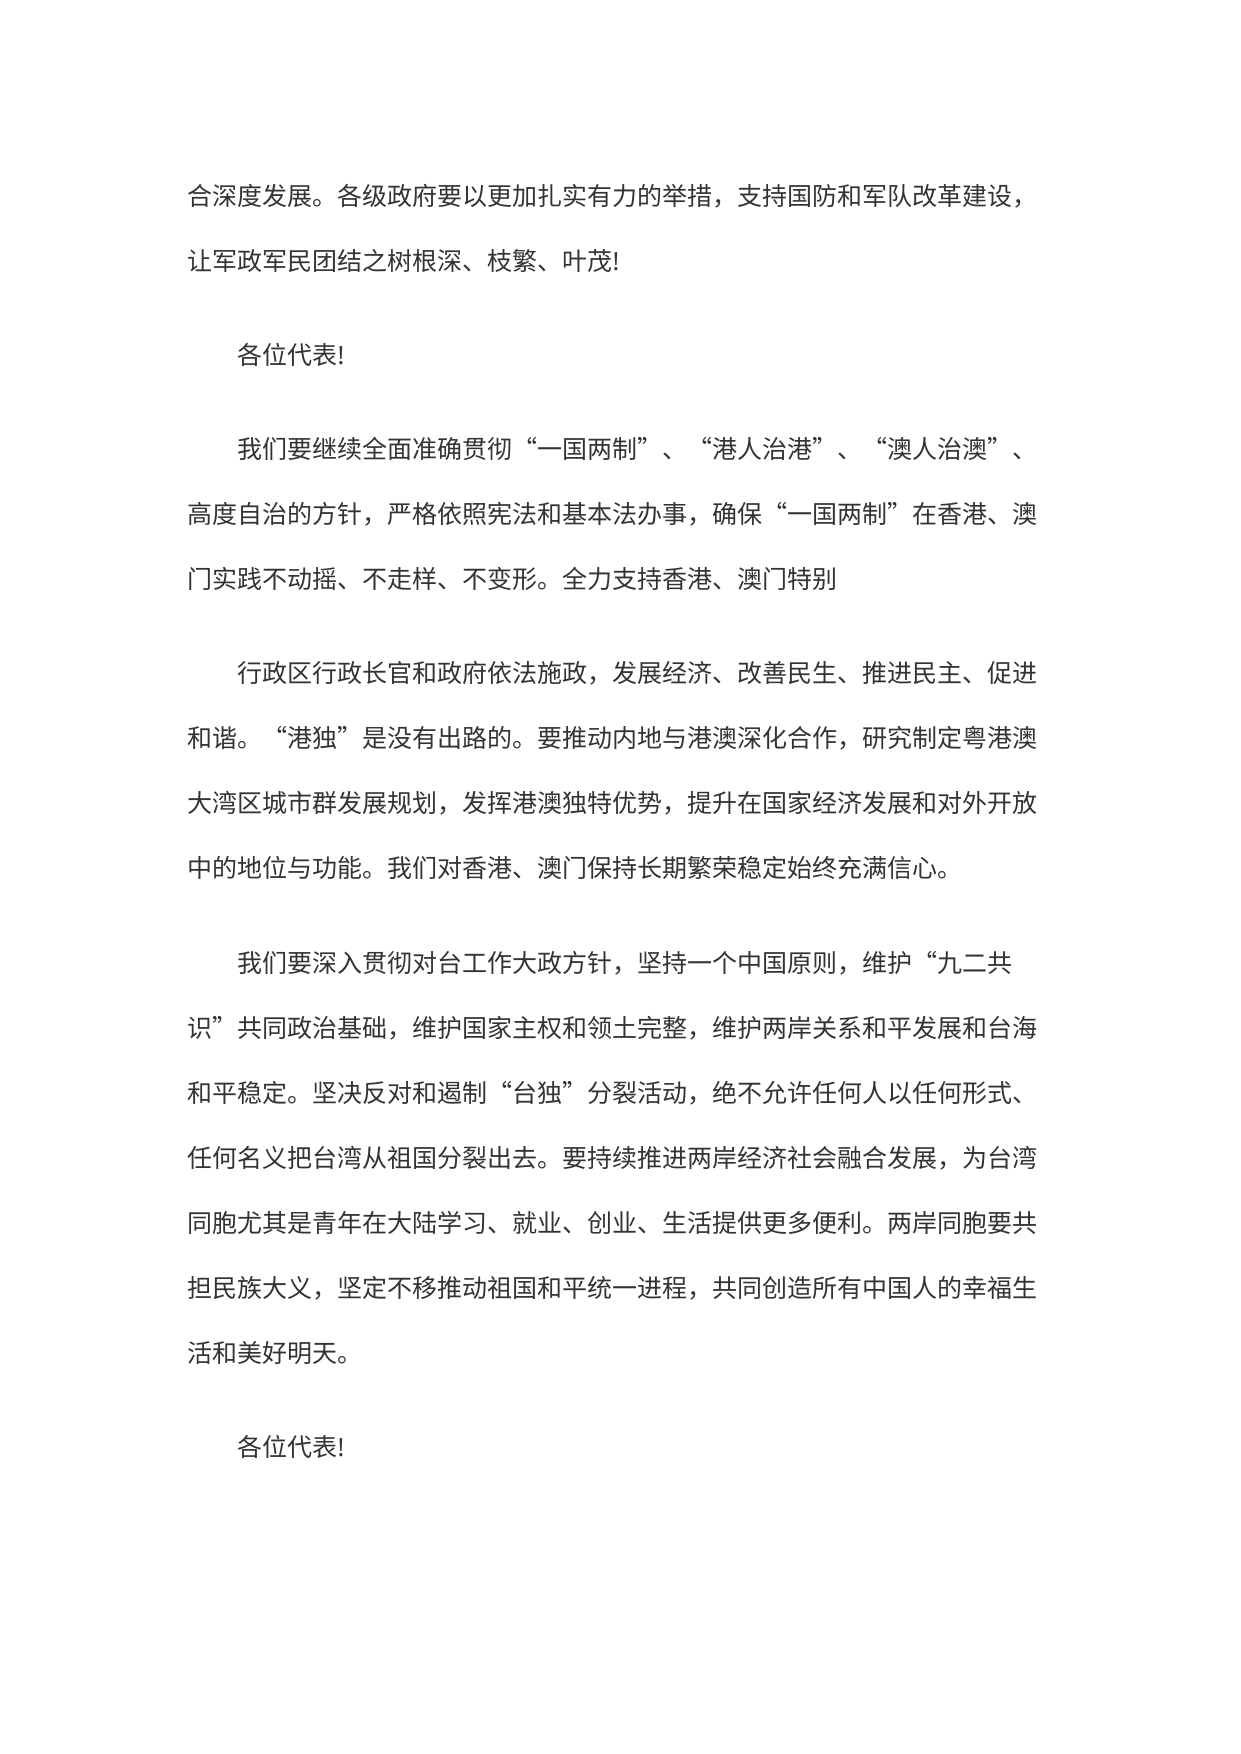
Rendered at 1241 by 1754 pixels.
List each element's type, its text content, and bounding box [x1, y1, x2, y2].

text 我们要继续全面准确贯彻“一国两制”、“港人治港”、“澳人治澳”、高度自治的方针，严格依照宪法和基本法办事，确保“一国两制”在香港、澳门实践不动摇、不走样、不变形。全力支持香港、澳门特别 [187, 415, 1053, 610]
text 各位代表! [187, 1413, 1053, 1478]
text 我们要深入贯彻对台工作大政方针，坚持一个中国原则，维护“九二共识”共同政治基础，维护国家主权和领土完整，维护两岸关系和平发展和台海和平稳定。坚决反对和遏制“台独”分裂活动，绝不允许任何人以任何形式、任何名义把台湾从祖国分裂出去。要持续推进两岸经济社会融合发展，为台湾同胞尤其是青年在大陆学习、就业、创业、生活提供更多便利。两岸同胞要共担民族大义，坚定不移推动祖国和平统一进程，共同创造所有中国人的幸福生活和美好明天。 [187, 929, 1053, 1384]
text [187, 162, 1053, 292]
text 各位代表! [187, 321, 1053, 386]
text 行政区行政长官和政府依法施政，发展经济、改善民生、推进民主、促进和谐。“港独”是没有出路的。要推动内地与港澳深化合作，研究制定粤港澳大湾区城市群发展规划，发挥港澳独特优势，提升在国家经济发展和对外开放中的地位与功能。我们对香港、澳门保持长期繁荣稳定始终充满信心。 [187, 639, 1053, 899]
